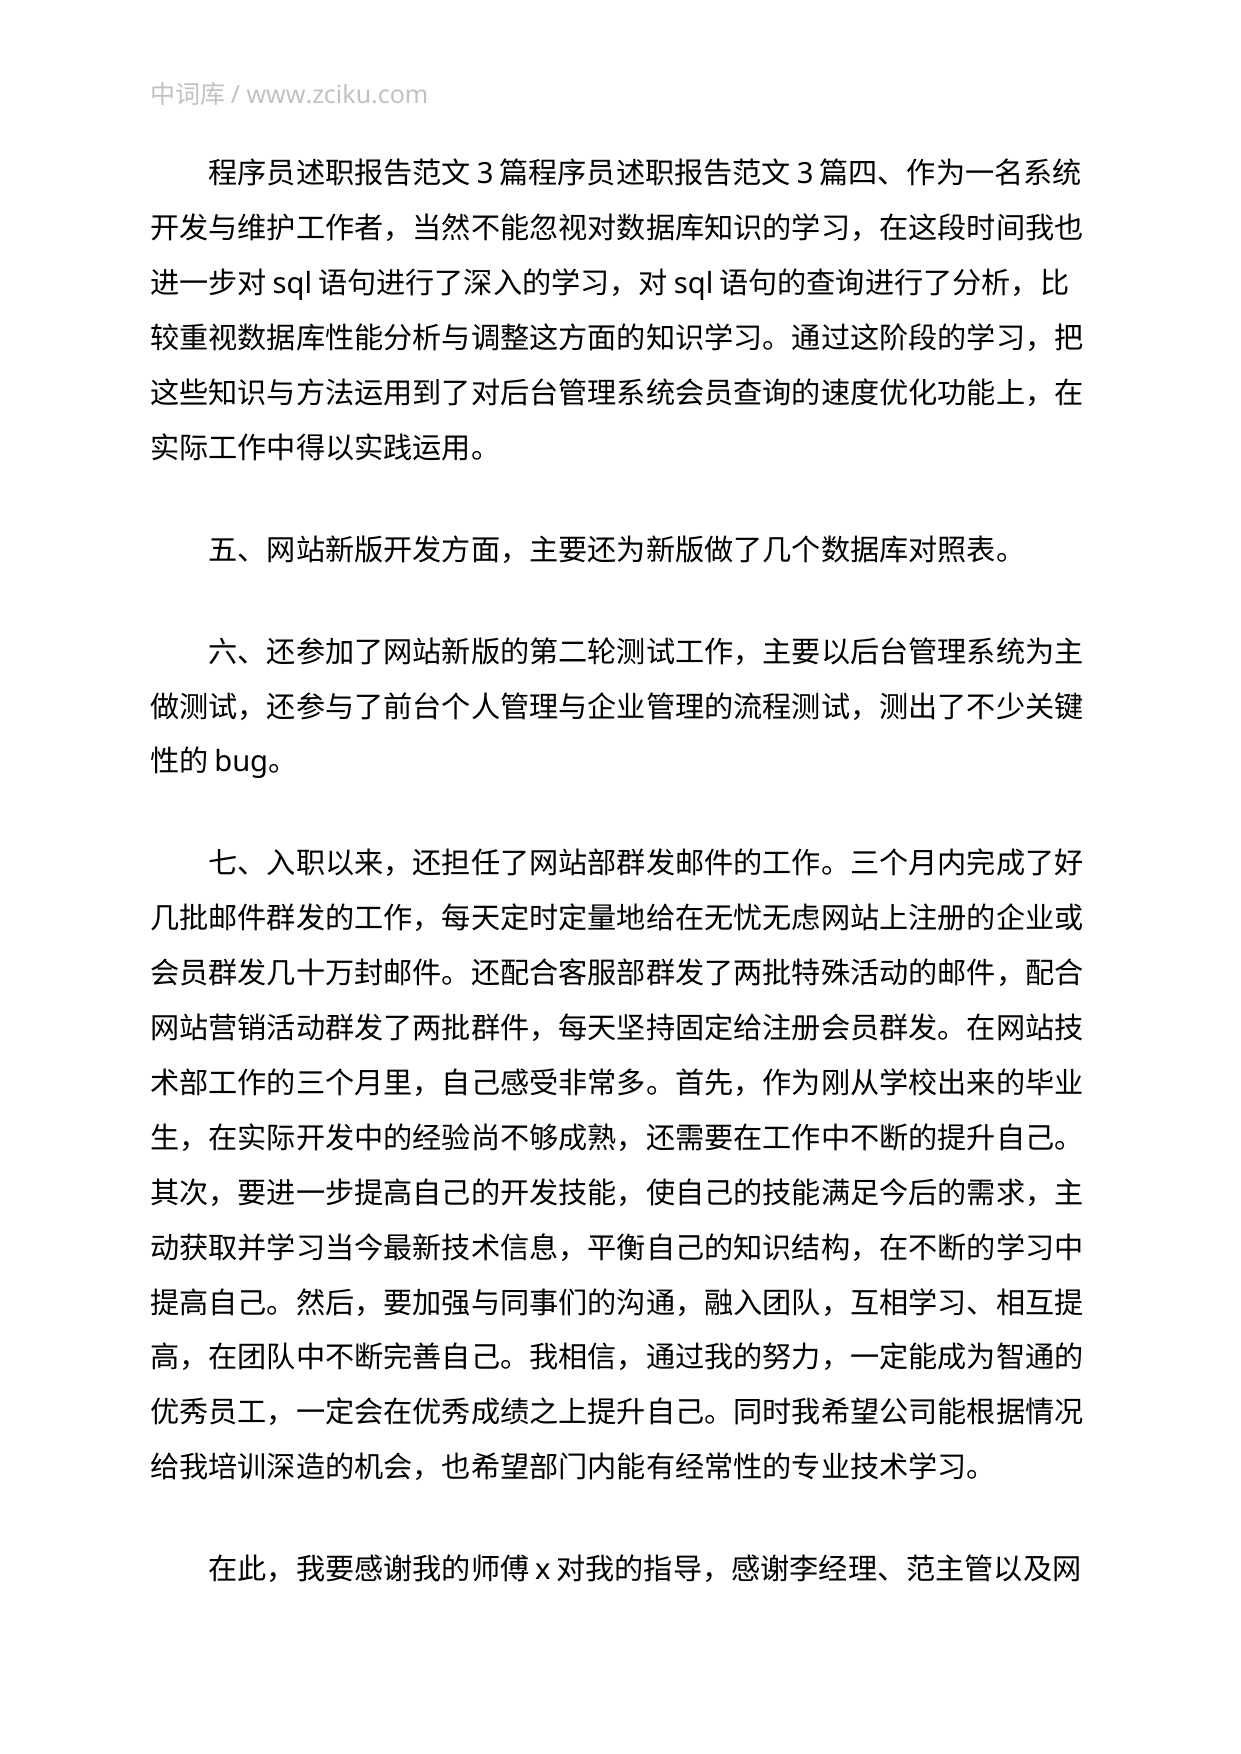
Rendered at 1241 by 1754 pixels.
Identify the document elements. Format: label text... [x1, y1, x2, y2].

text 程序员述职报告范文3篇程序员述职报告范文3篇四、作为一名系统开发与维护工作者，当然不能忽视对数据库知识的学习，在这段时间我也进一步对sql语句进行了深入的学习，对sql语句的查询进行了分析，比较重视数据库性能分析与调整这方面的知识学习。通过这阶段的学习，把这些知识与方法运用到了对后台管理系统会员查询的速度优化功能上，在实际工作中得以实践运用。 [150, 150, 1090, 467]
text 五、网站新版开发方面，主要还为新版做了几个数据库对照表。 [150, 526, 1090, 569]
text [150, 1546, 1090, 1588]
text 七、入职以来，还担任了网站部群发邮件的工作。三个月内完成了好几批邮件群发的工作，每天定时定量地给在无忧无虑网站上注册的企业或会员群发几十万封邮件。还配合客服部群发了两批特殊活动的邮件，配合网站营销活动群发了两批群件，每天坚持固定给注册会员群发。在网站技术部工作的三个月里，自己感受非常多。首先，作为刚从学校出来的毕业生，在实际开发中的经验尚不够成熟，还需要在工作中不断的提升自己。其次，要进一步提高自己的开发技能，使自己的技能满足今后的需求，主动获取并学习当今最新技术信息，平衡自己的知识结构，在不断的学习中提高自己。然后，要加强与同事们的沟通，融入团队，互相学习、相互提高，在团队中不断完善自己。我相信，通过我的努力，一定能成为智通的优秀员工，一定会在优秀成绩之上提升自己。同时我希望公司能根据情况给我培训深造的机会，也希望部门内能有经常性的专业技术学习。 [150, 840, 1090, 1486]
text 六、还参加了网站新版的第二轮测试工作，主要以后台管理系统为主做测试，还参与了前台个人管理与企业管理的流程测试，测出了不少关键性的bug。 [150, 628, 1090, 780]
